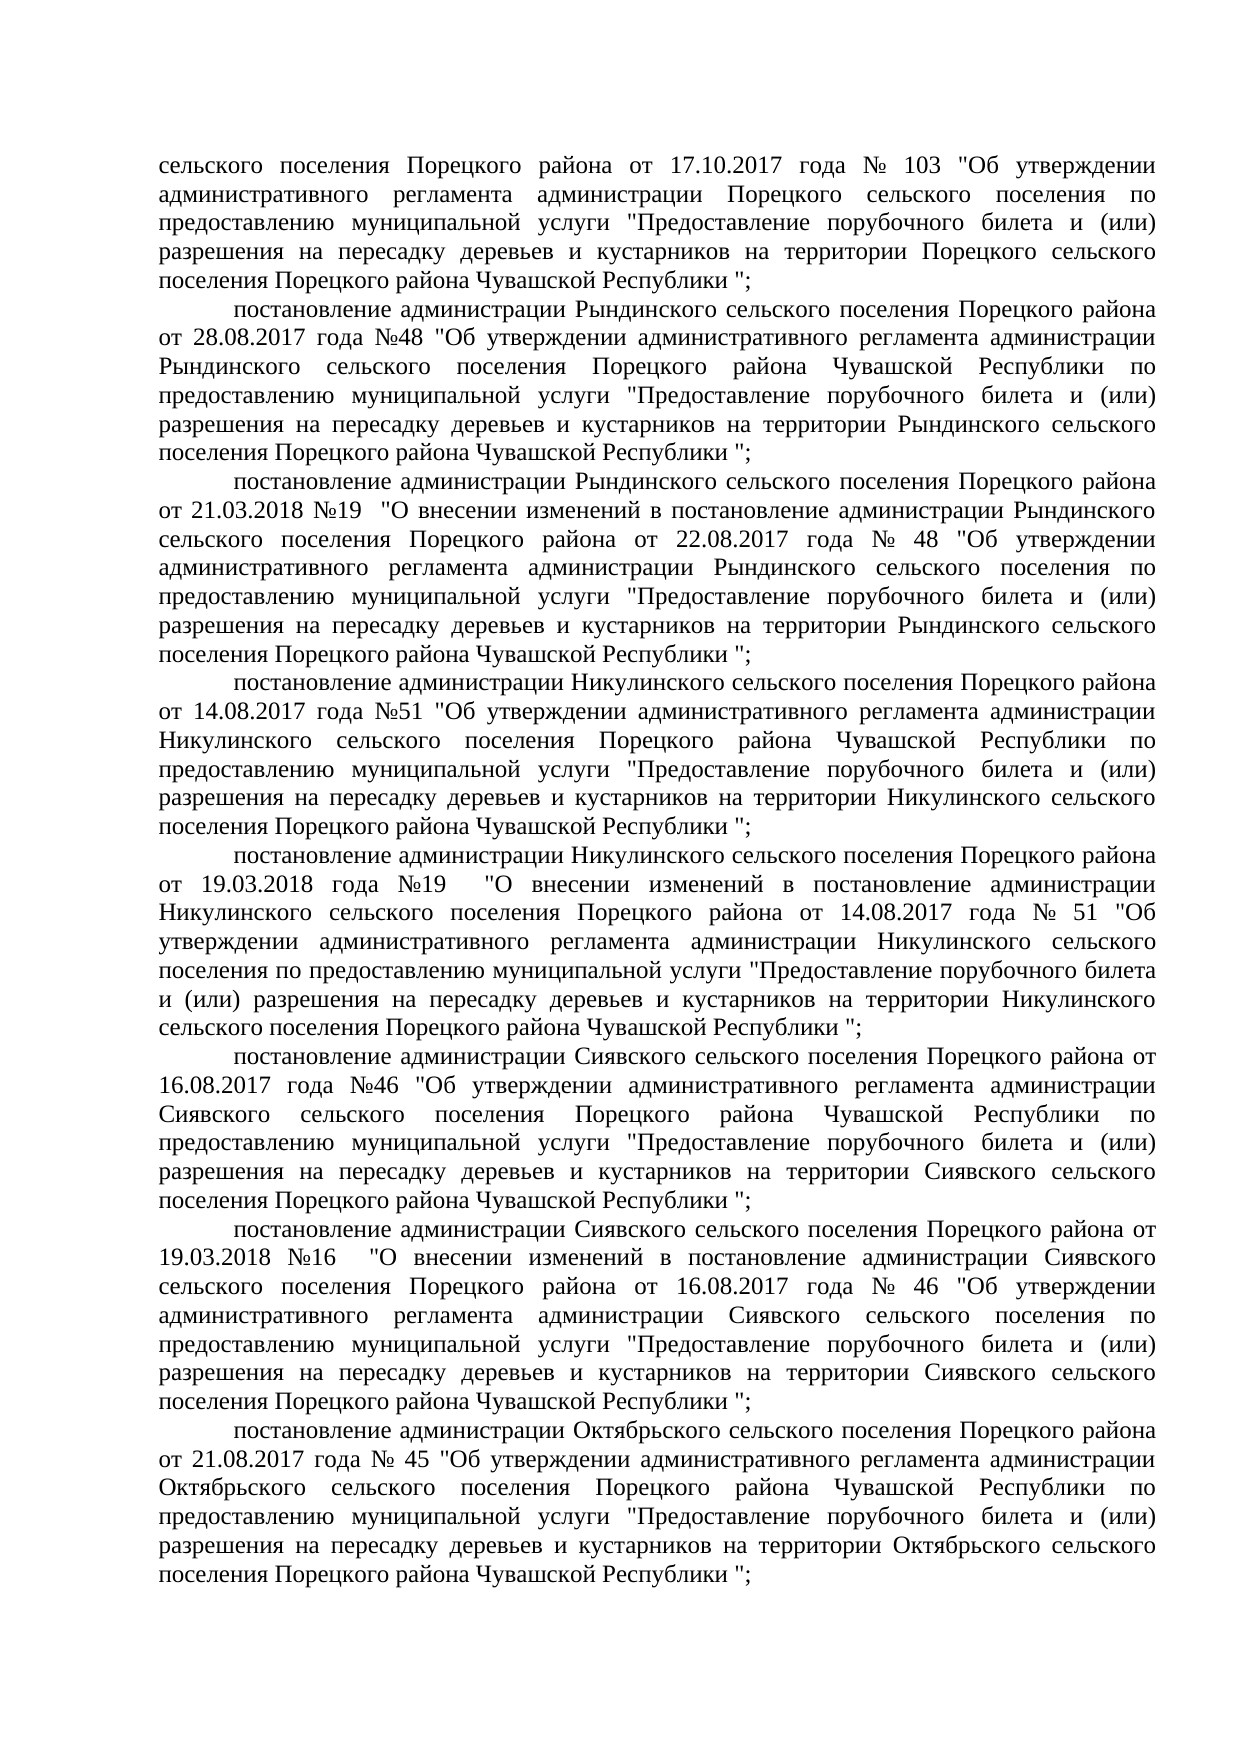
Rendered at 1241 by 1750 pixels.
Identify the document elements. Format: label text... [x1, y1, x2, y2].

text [158, 150, 1157, 294]
text постановление администрации Никулинского сельского поселения Порецкого района от 14.08.2017 года №51 "Об утверждении административного регламента администрации Никулинского сельского поселения Порецкого района Чувашской Республики по предоставлению муниципальной услуги "Предоставление порубочного билета и (или) разрешения на пересадку деревьев и кустарников на территории Никулинского сельского поселения Порецкого района Чувашской Республики "; [158, 667, 1157, 840]
text постановление администрации Октябрьского сельского поселения Порецкого района от 21.08.2017 года № 45 "Об утверждении административного регламента администрации Октябрьского сельского поселения Порецкого района Чувашской Республики по предоставлению муниципальной услуги "Предоставление порубочного билета и (или) разрешения на пересадку деревьев и кустарников на территории Октябрьского сельского поселения Порецкого района Чувашской Республики "; [158, 1415, 1157, 1587]
text постановление администрации Сиявского сельского поселения Порецкого района от 19.03.2018 №16 "О внесении изменений в постановление администрации Сиявского сельского поселения Порецкого района от 16.08.2017 года № 46 "Об утверждении административного регламента администрации Сиявского сельского поселения по предоставлению муниципальной услуги "Предоставление порубочного билета и (или) разрешения на пересадку деревьев и кустарников на территории Сиявского сельского поселения Порецкого района Чувашской Республики "; [158, 1214, 1157, 1415]
text постановление администрации Сиявского сельского поселения Порецкого района от 16.08.2017 года №46 "Об утверждении административного регламента администрации Сиявского сельского поселения Порецкого района Чувашской Республики по предоставлению муниципальной услуги "Предоставление порубочного билета и (или) разрешения на пересадку деревьев и кустарников на территории Сиявского сельского поселения Порецкого района Чувашской Республики "; [158, 1041, 1157, 1214]
text постановление администрации Рындинского сельского поселения Порецкого района от 28.08.2017 года №48 "Об утверждении административного регламента администрации Рындинского сельского поселения Порецкого района Чувашской Республики по предоставлению муниципальной услуги "Предоставление порубочного билета и (или) разрешения на пересадку деревьев и кустарников на территории Рындинского сельского поселения Порецкого района Чувашской Республики "; [158, 294, 1157, 466]
text постановление администрации Рындинского сельского поселения Порецкого района от 21.03.2018 №19 "О внесении изменений в постановление администрации Рындинского сельского поселения Порецкого района от 22.08.2017 года № 48 "Об утверждении административного регламента администрации Рындинского сельского поселения по предоставлению муниципальной услуги "Предоставление порубочного билета и (или) разрешения на пересадку деревьев и кустарников на территории Рындинского сельского поселения Порецкого района Чувашской Республики "; [158, 466, 1157, 667]
text постановление администрации Никулинского сельского поселения Порецкого района от 19.03.2018 года №19 "О внесении изменений в постановление администрации Никулинского сельского поселения Порецкого района от 14.08.2017 года № 51 "Об утверждении административного регламента администрации Никулинского сельского поселения по предоставлению муниципальной услуги "Предоставление порубочного билета и (или) разрешения на пересадку деревьев и кустарников на территории Никулинского сельского поселения Порецкого района Чувашской Республики "; [158, 840, 1157, 1041]
